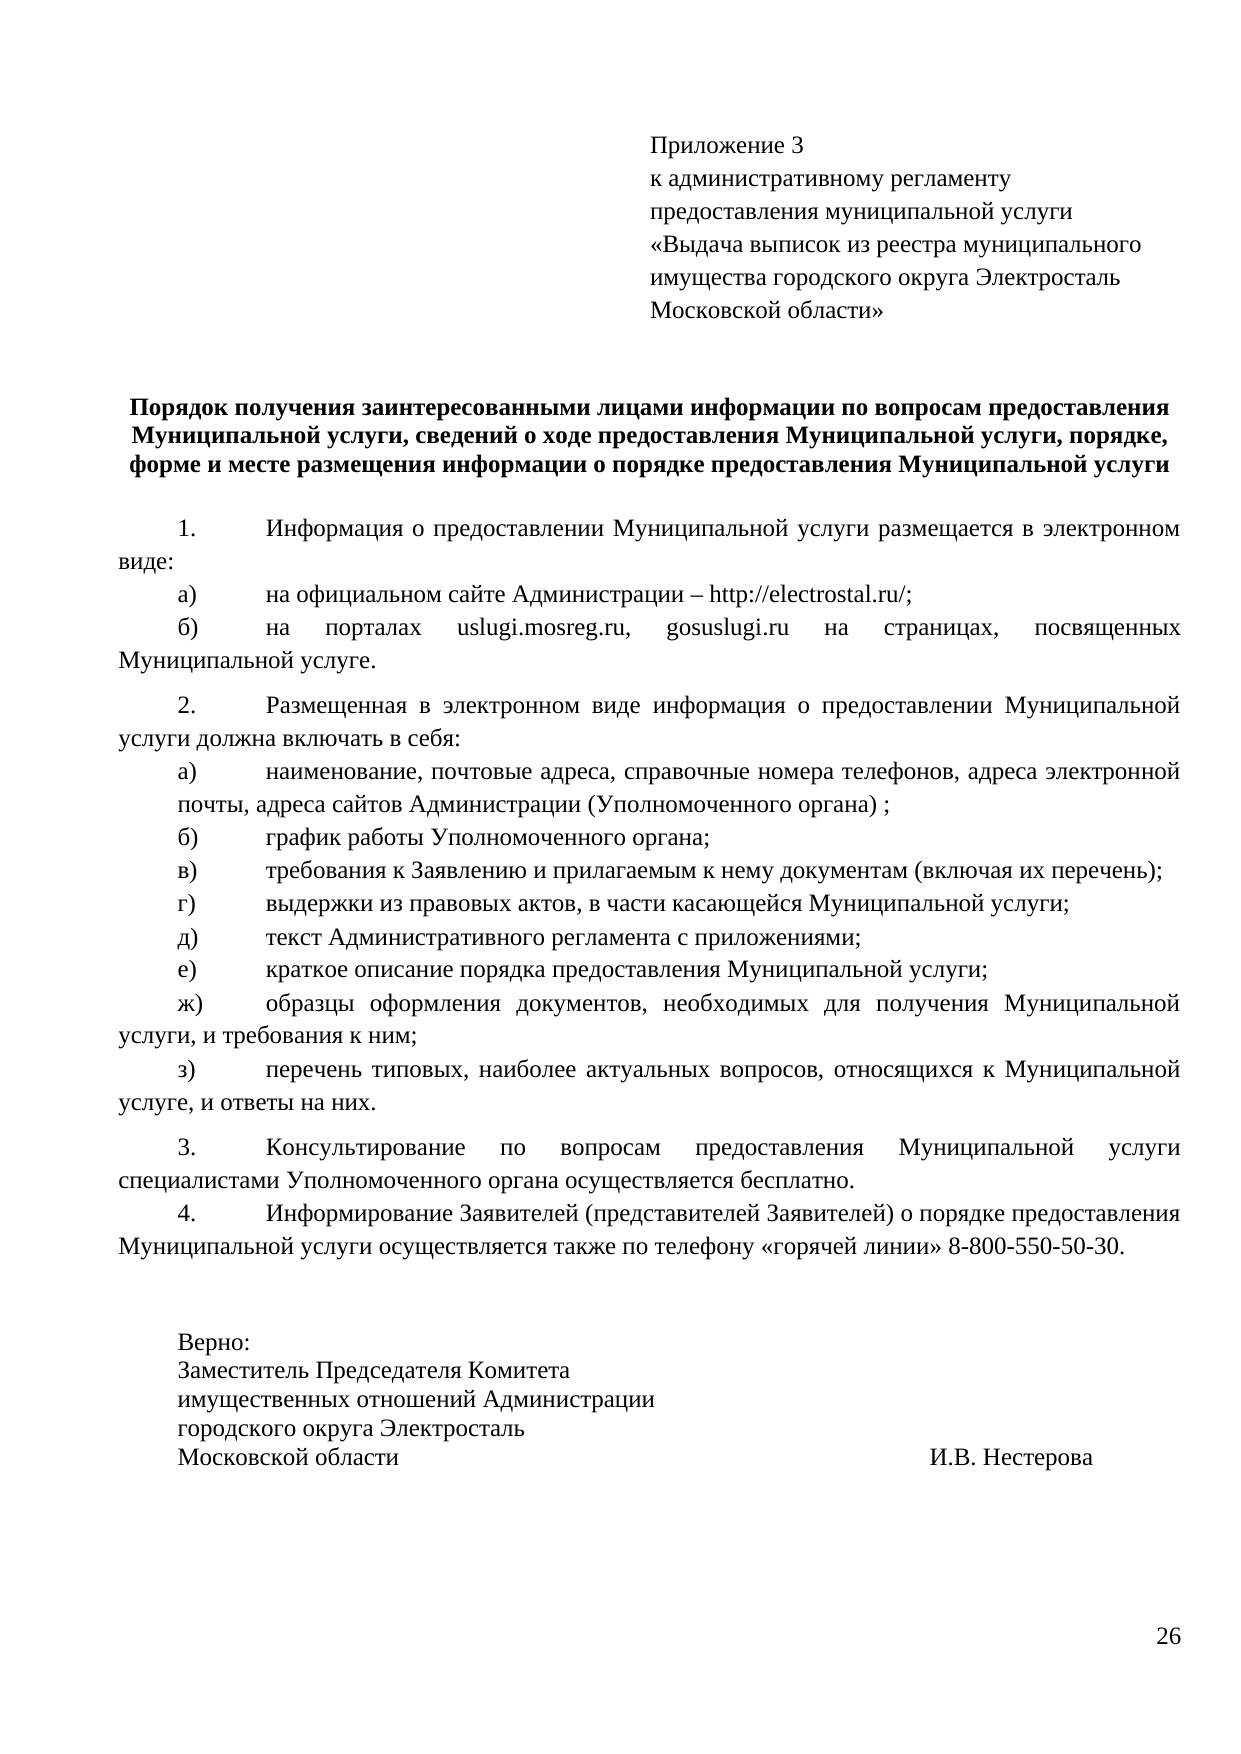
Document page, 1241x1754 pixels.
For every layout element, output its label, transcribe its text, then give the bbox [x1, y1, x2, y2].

list перечень типовых, наиболее актуальных вопросов, относящихся к Муниципальной услуге, и ответы на них. [118, 1054, 1181, 1115]
subtitle Порядок получения заинтересованными лицами информации по вопросам предоставления Муниципальной услуги, сведений о ходе предоставления Муниципальной услуги, порядке, форме и месте размещения информации о порядке предоставления Муниципальной услуги [118, 392, 1181, 478]
text Приложение 3 [650, 130, 1181, 159]
text Размещенная в электронном виде информация о предоставлении Муниципальной услуги должна включать в себя: [118, 690, 1181, 752]
text Информация о предоставлении Муниципальной услуги размещается в электронном виде: [118, 513, 1181, 574]
list наименование, почтовые адреса, справочные номера телефонов, адреса электронной почты, адреса сайтов Администрации (Уполномоченного органа) ; [177, 756, 1181, 818]
list краткое описание порядка предоставления Муниципальной услуги; [118, 954, 1181, 983]
list требования к Заявлению и прилагаемым к нему документам (включая их перечень); [118, 856, 1181, 884]
list Московской области И.В. Нестерова [118, 1442, 1181, 1470]
list на порталах uslugi.mosreg.ru, gosuslugi.ru на страницах, посвященных Муниципальной услуге. [118, 612, 1181, 674]
text к административному регламенту предоставления муниципальной услуги [650, 163, 1181, 225]
list график работы Уполномоченного органа; [118, 822, 1181, 851]
list Верно: [118, 1327, 1181, 1355]
list образцы оформления документов, необходимых для получения Муниципальной услуги, и требования к ним; [118, 988, 1181, 1049]
text «Выдача выписок из реестра муниципального имущества городского округа Электросталь Московской области» [650, 229, 1181, 324]
list текст Административного регламента с приложениями; [118, 922, 1181, 950]
list городского округа Электросталь [118, 1413, 1181, 1442]
text Информирование Заявителей (представителей Заявителей) о порядке предоставления Муниципальной услуги осуществляется также по телефону «горячей линии» 8-800-550-50-30. [118, 1198, 1181, 1260]
list на официальном сайте Администрации – http://electrostal.ru/; [118, 579, 1181, 608]
text Консультирование по вопросам предоставления Муниципальной услуги специалистами Уполномоченного органа осуществляется бесплатно. [118, 1132, 1181, 1194]
list выдержки из правовых актов, в части касающейся Муниципальной услуги; [118, 888, 1181, 917]
list имущественных отношений Администрации [118, 1384, 1181, 1413]
list Заместитель Председателя Комитета [118, 1355, 1181, 1384]
